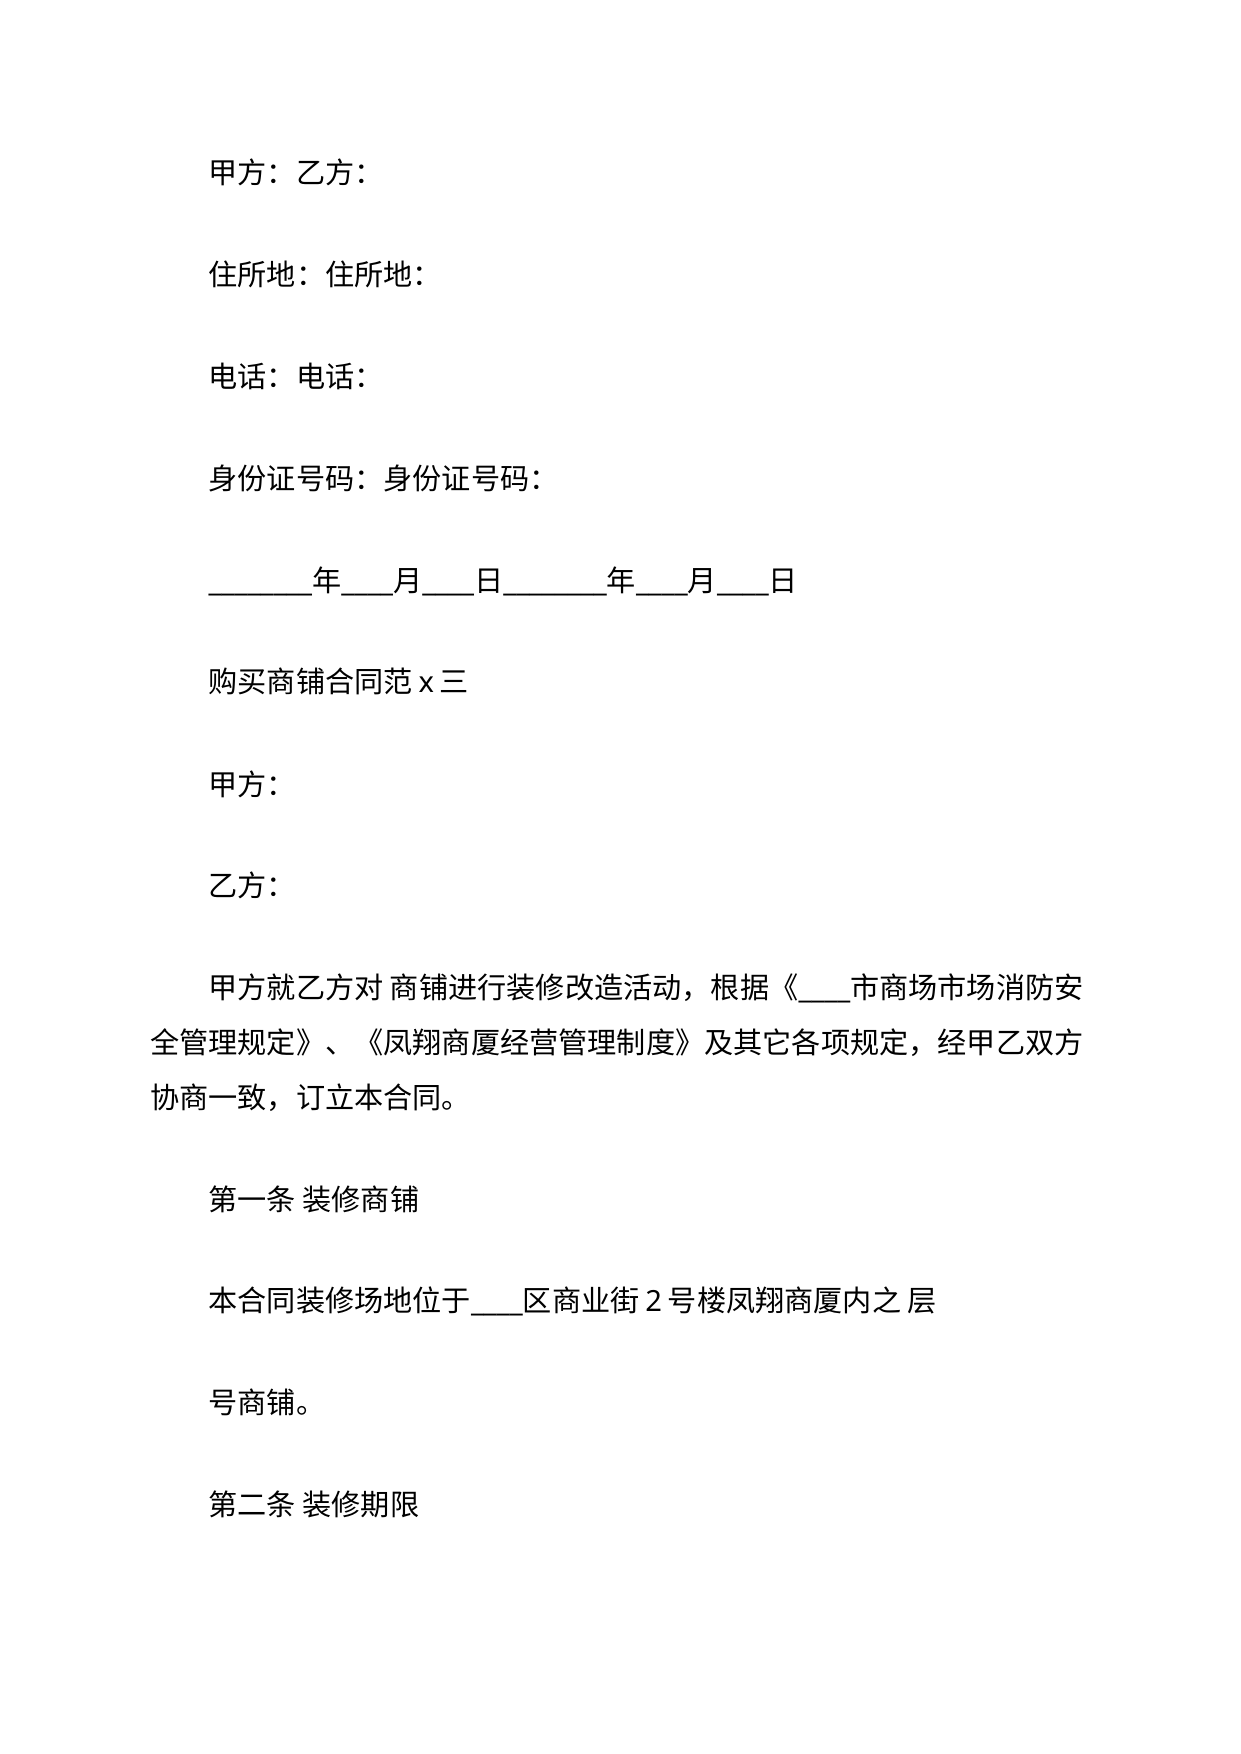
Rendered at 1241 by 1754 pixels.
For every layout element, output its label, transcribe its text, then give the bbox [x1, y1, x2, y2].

text 甲方：乙方： [150, 150, 1090, 192]
text 购买商铺合同范x三 [150, 659, 1090, 701]
text 本合同装修场地位于____区商业街2号楼凤翔商厦内之 层 [150, 1278, 1090, 1320]
text 电话：电话： [150, 353, 1090, 396]
text 第一条 装修商铺 [150, 1176, 1090, 1218]
text 第二条 装修期限 [150, 1482, 1090, 1524]
text 号商铺。 [150, 1380, 1090, 1422]
text 住所地：住所地： [150, 252, 1090, 294]
text 乙方： [150, 863, 1090, 905]
text ________年____月____日________年____月____日 [150, 557, 1090, 599]
text 甲方： [150, 761, 1090, 803]
text 身份证号码：身份证号码： [150, 455, 1090, 498]
text 甲方就乙方对 商铺进行装修改造活动，根据《____市商场市场消防安全管理规定》、《凤翔商厦经营管理制度》及其它各项规定，经甲乙双方协商一致，订立本合同。 [150, 964, 1090, 1117]
